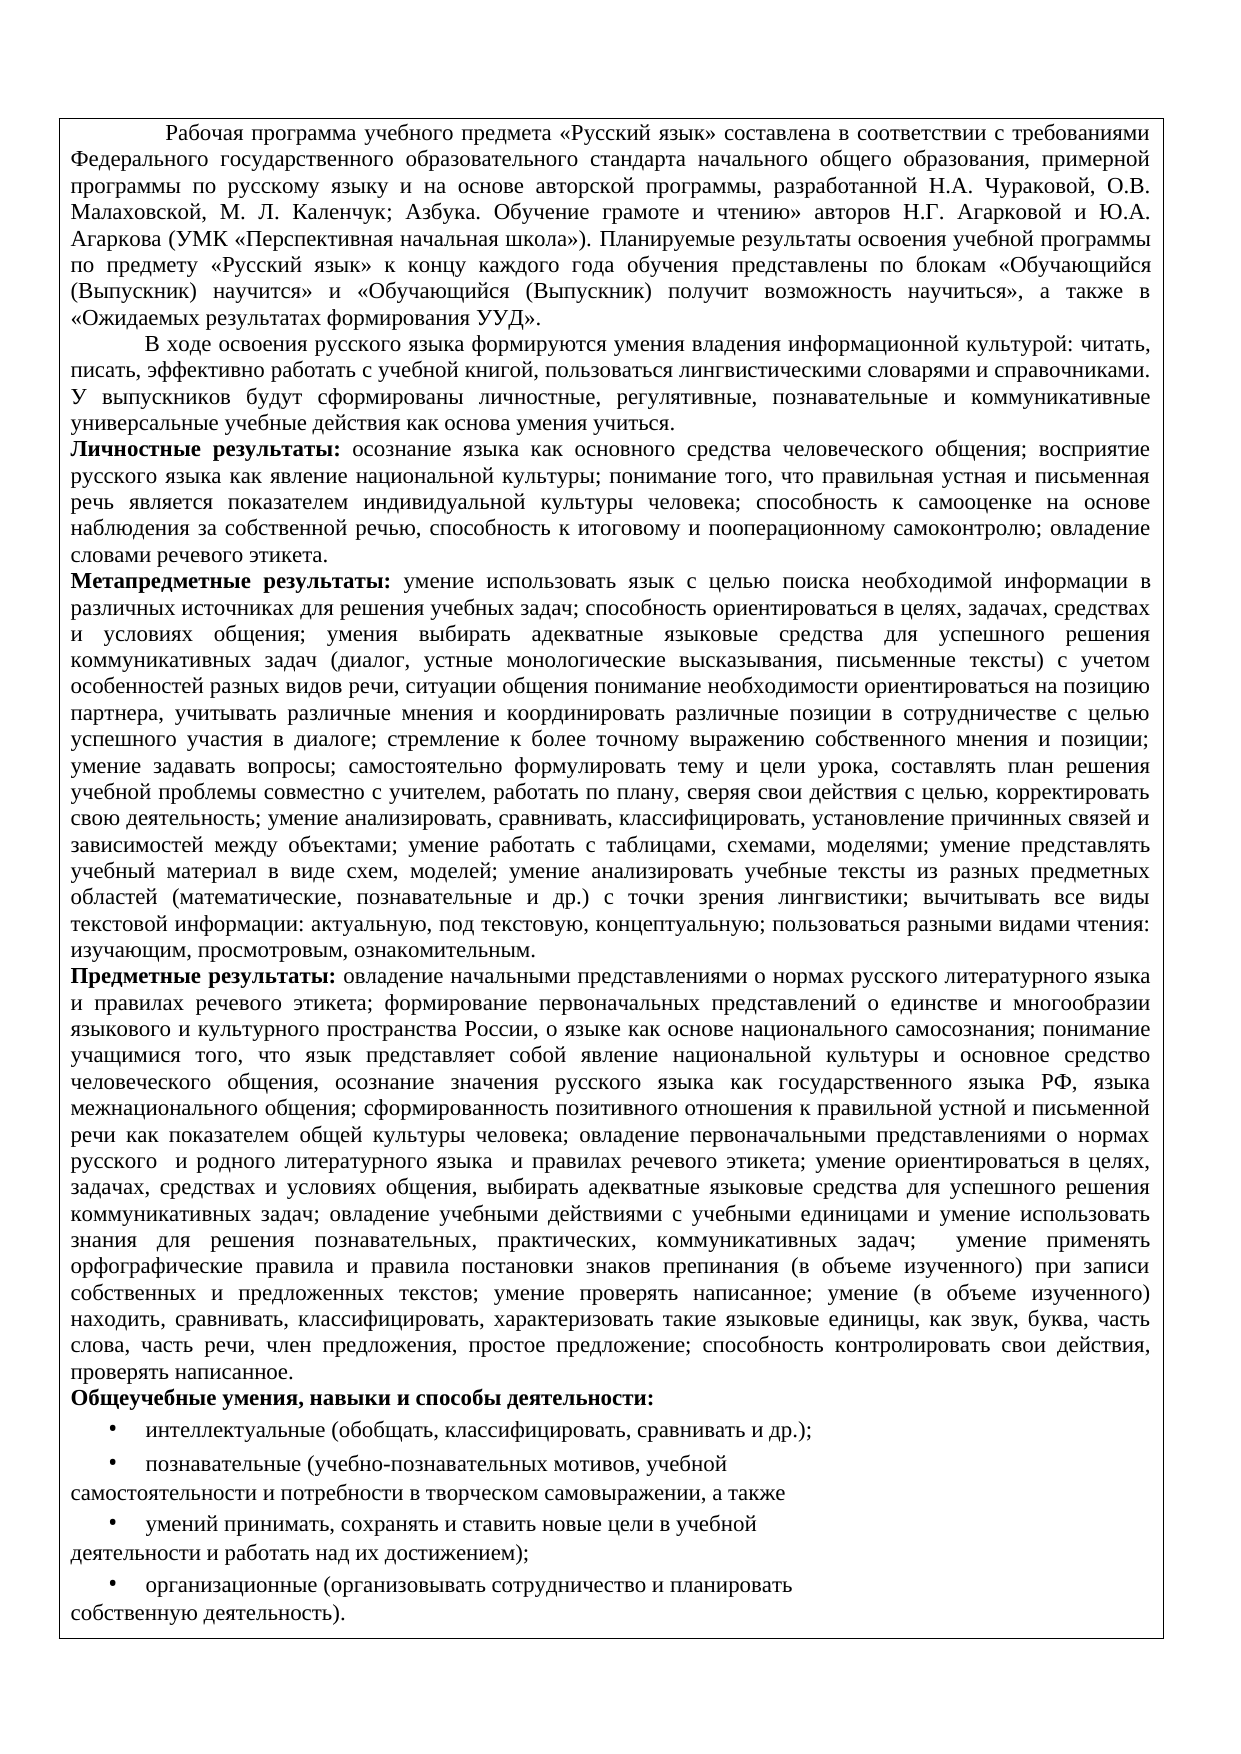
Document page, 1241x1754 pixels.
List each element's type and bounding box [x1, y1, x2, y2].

table_cell [60, 119, 1163, 1638]
